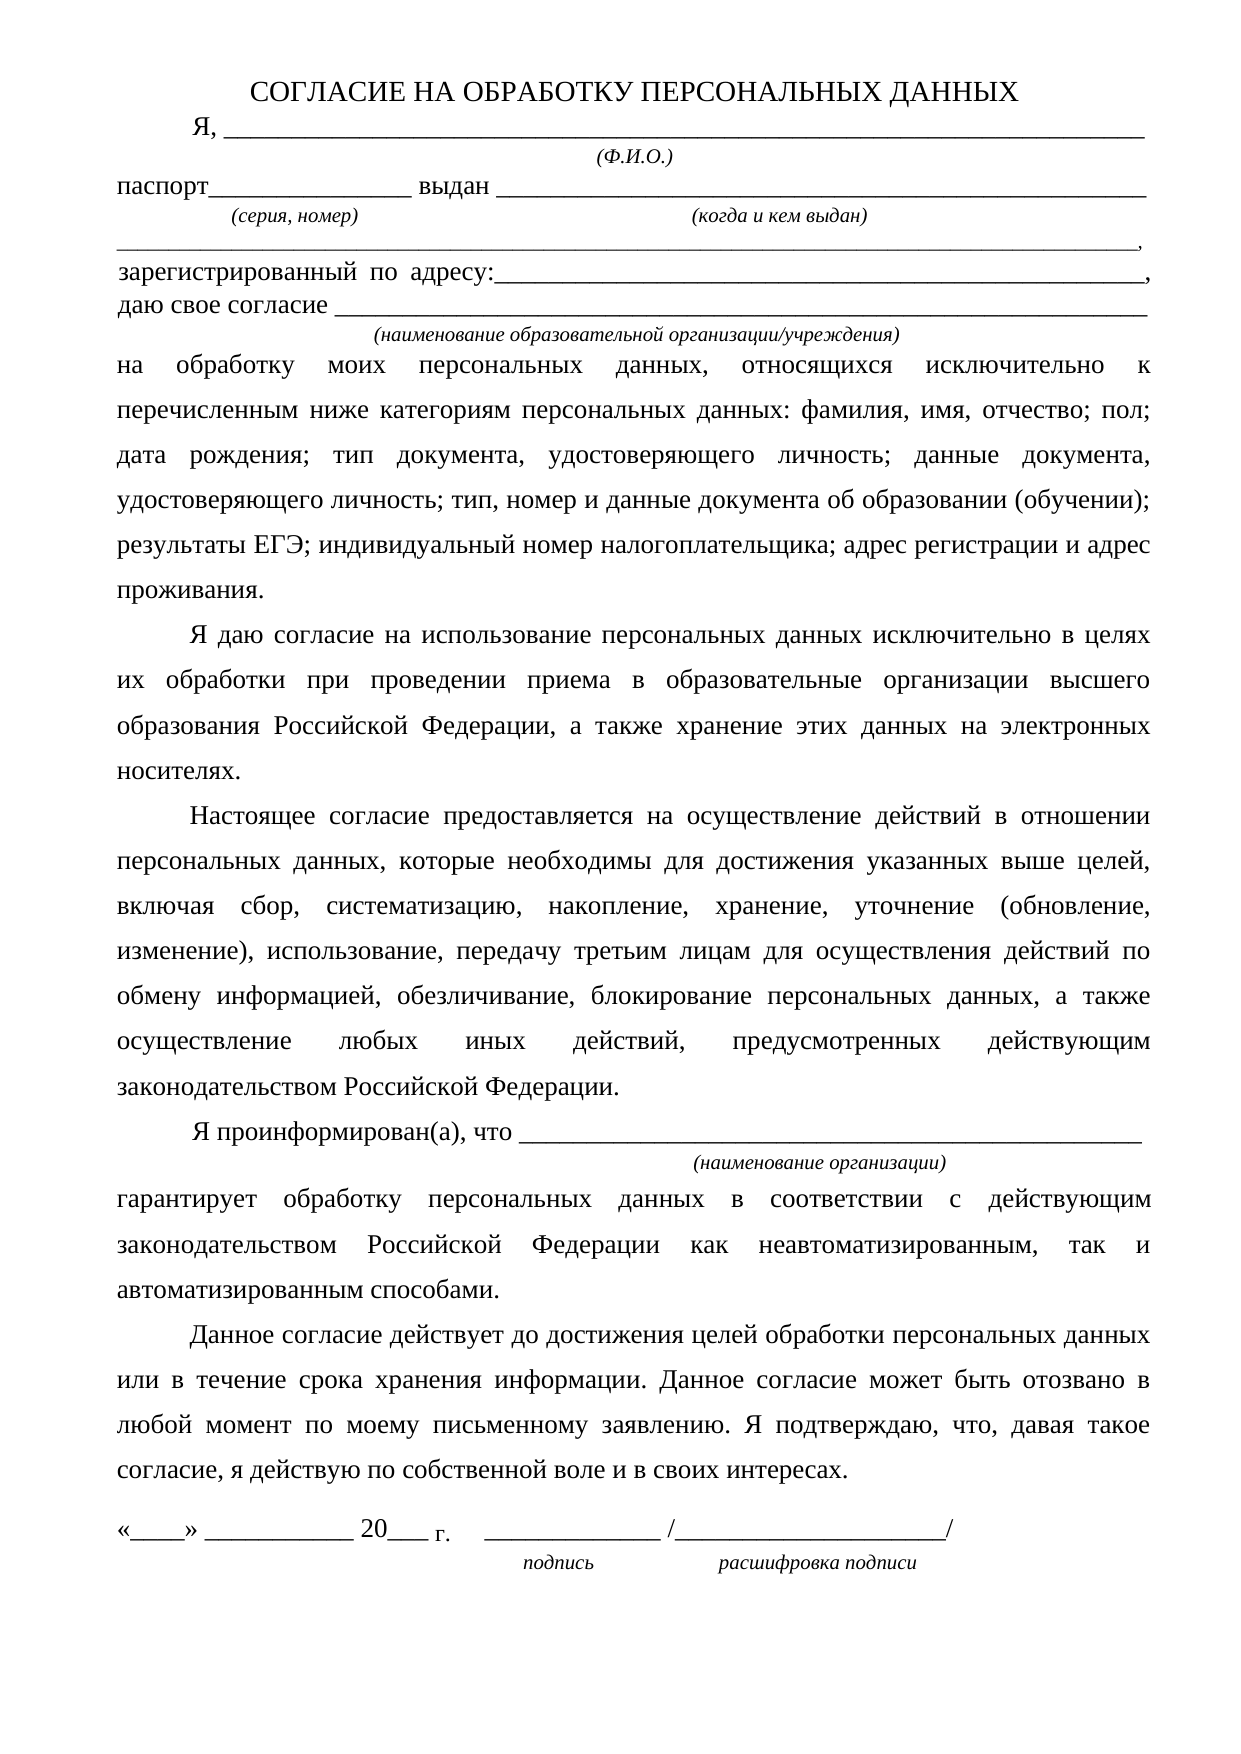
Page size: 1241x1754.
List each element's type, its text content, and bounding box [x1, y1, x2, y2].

text (наименование организации) [693, 1150, 1152, 1174]
text на обработку моих персональных данных, относящихся исключительно к перечисленным ниже категориям персональных данных: фамилия, имя, отчество; пол; дата рождения; тип документа, удостоверяющего личность; данные документа, удостоверяющего личность; тип, номер и данные документа об образовании (обучении); результаты ЕГЭ; индивидуальный номер налогоплательщика; адрес регистрации и адрес проживания. [117, 348, 1152, 604]
text СОГЛАСИЕ НА ОБРАБОТКУ ПЕРСОНАЛЬНЫХ ДАННЫХ [118, 74, 1151, 107]
text гарантирует обработку персональных данных в соответствии с действующим законодательством Российской Федерации как неавтоматизированным, так и автоматизированным способами. [117, 1183, 1152, 1304]
text Я, ____________________________________________________________________ [118, 110, 1149, 141]
text «____» ___________ 20___ г. _____________ /____________________/ [117, 1498, 1152, 1546]
text Настоящее согласие предоставляется на осуществление действий в отношении персональных данных, которые необходимы для достижения указанных выше целей, включая сбор, систематизацию, накопление, хранение, уточнение (обновление, изменение), использование, передачу третьим лицам для осуществления действий по обмену информацией, обезличивание, блокирование персональных данных, а также осуществление любых иных действий, предусмотренных действующим законодательством Российской Федерации. [117, 799, 1152, 1101]
text подпись расшифровка подписи [117, 1550, 1152, 1574]
text (серия, номер) (когда и кем выдан) [117, 203, 1152, 227]
text Я даю согласие на использование персональных данных исключительно в целях их обработки при проведении приема в образовательные организации высшего образования Российской Федерации, а также хранение этих данных на электронных носителях. [117, 618, 1152, 785]
text __________________________________________________________________________________________________, [117, 229, 1152, 253]
text паспорт_______________ выдан ________________________________________________ [117, 169, 1152, 201]
text (Ф.И.О.) [118, 143, 1151, 168]
text (наименование образовательной организации/учреждения) [117, 322, 1152, 346]
text Данное согласие действует до достижения целей обработки персональных данных или в течение срока хранения информации. Данное согласие может быть отозвано в любой момент по моему письменному заявлению. Я подтверждаю, что, давая такое согласие, я действую по собственной воле и в своих интересах. [117, 1318, 1152, 1484]
text Я проинформирован(а), что ______________________________________________ [118, 1115, 1152, 1146]
text зарегистрированный по адресу:________________________________________________, даю свое согласие ____________________________________________________________ [118, 255, 1152, 319]
